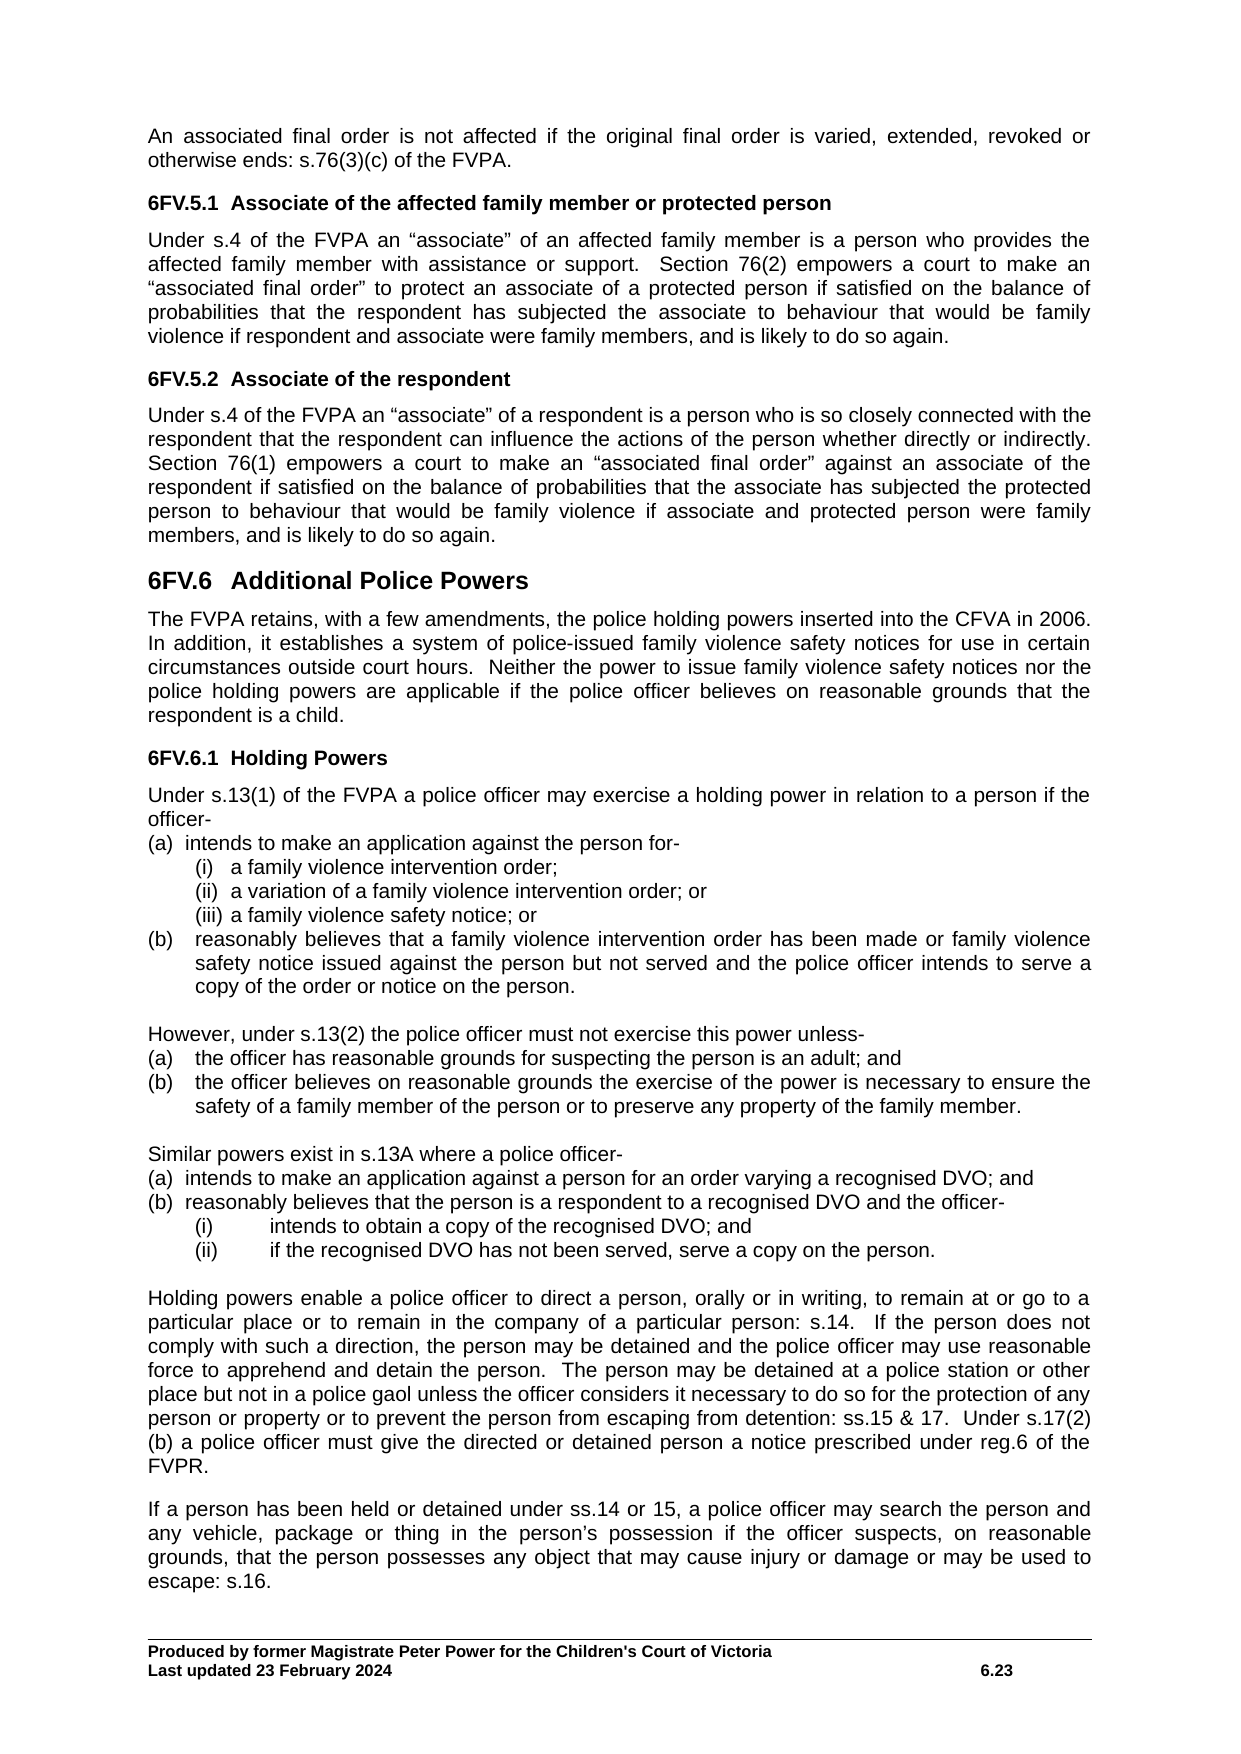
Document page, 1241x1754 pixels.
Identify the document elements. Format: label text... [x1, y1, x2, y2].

text (iii) a family violence safety notice; or [148, 902, 1092, 926]
list if the recognised DVO has not been served, serve a copy on the person. [194, 1238, 1092, 1262]
text Under s.4 of the FVPA an “associate” of a respondent is a person who is so closely connected with the respondent that the respondent can influence the actions of the person whether directly or indirectly. Section 76(1) empowers a court to make an “associated final order” against an associate of the respondent if satisfied on the balance of probabilities that the associate has subjected the protected person to behaviour that would be family violence if associate and protected person were family members, and is likely to do so again. [148, 403, 1092, 547]
list intends to obtain a copy of the recognised DVO; and [194, 1214, 1092, 1238]
text (b) the officer believes on reasonable grounds the exercise of the power is necessary to ensure the safety of a family member of the person or to preserve any property of the family member. [148, 1070, 1092, 1118]
text Holding powers enable a police officer to direct a person, orally or in writing, to remain at or go to a particular place or to remain in the company of a particular person: s.14. If the person does not comply with such a direction, the person may be detained and the police officer may use reasonable force to apprehend and detain the person. The person may be detained at a police station or other place but not in a police gaol unless the officer considers it necessary to do so for the protection of any person or property or to prevent the person from escaping from detention: ss.15 & 17. Under s.17(2)(b) a police officer must give the directed or detained person a notice prescribed under reg.6 of the FVPR. [148, 1286, 1092, 1477]
list reasonably believes that a family violence intervention order has been made or family violence safety notice issued against the person but not served and the police officer intends to serve a copy of the order or notice on the person. [148, 926, 1092, 998]
text (a) the officer has reasonable grounds for suspecting the person is an adult; and [148, 1046, 1092, 1070]
text (i) a family violence intervention order; [148, 854, 1092, 878]
subtitle 6FV.5.2 Associate of the respondent [148, 367, 1092, 391]
text Similar powers exist in s.13A where a police officer- [148, 1142, 1092, 1166]
subtitle 6FV.5.1 Associate of the affected family member or protected person [148, 191, 1092, 215]
text Under s.13(1) of the FVPA a police officer may exercise a holding power in relation to a person if the officer- [148, 783, 1092, 831]
text Under s.4 of the FVPA an “associate” of an affected family member is a person who provides the affected family member with assistance or support. Section 76(2) empowers a court to make an “associated final order” to protect an associate of a protected person if satisfied on the balance of probabilities that the respondent has subjected the associate to behaviour that would be family violence if respondent and associate were family members, and is likely to do so again. [148, 228, 1092, 347]
list intends to make an application against a person for an order varying a recognised DVO; and [148, 1166, 1092, 1190]
text (ii) a variation of a family violence intervention order; or [148, 878, 1092, 902]
list intends to make an application against the person for- [148, 831, 1092, 854]
text An associated final order is not affected if the original final order is varied, extended, revoked or otherwise ends: s.76(3)(c) of the FVPA. [148, 124, 1092, 172]
text However, under s.13(2) the police officer must not exercise this power unless- [148, 1022, 1092, 1046]
text If a person has been held or detained under ss.14 or 15, a police officer may search the person and any vehicle, package or thing in the person’s possession if the officer suspects, on reasonable grounds, that the person possesses any object that may cause injury or damage or may be used to escape: s.16. [148, 1497, 1092, 1592]
subtitle 6FV.6 Additional Police Powers [148, 566, 1092, 595]
text The FVPA retains, with a few amendments, the police holding powers inserted into the CFVA in 2006. In addition, it establishes a system of police-issued family violence safety notices for use in certain circumstances outside court hours. Neither the power to issue family violence safety notices nor the police holding powers are applicable if the police officer believes on reasonable grounds that the respondent is a child. [148, 607, 1092, 727]
subtitle 6FV.6.1 Holding Powers [148, 746, 1092, 770]
list reasonably believes that the person is a respondent to a recognised DVO and the officer- [148, 1190, 1092, 1214]
